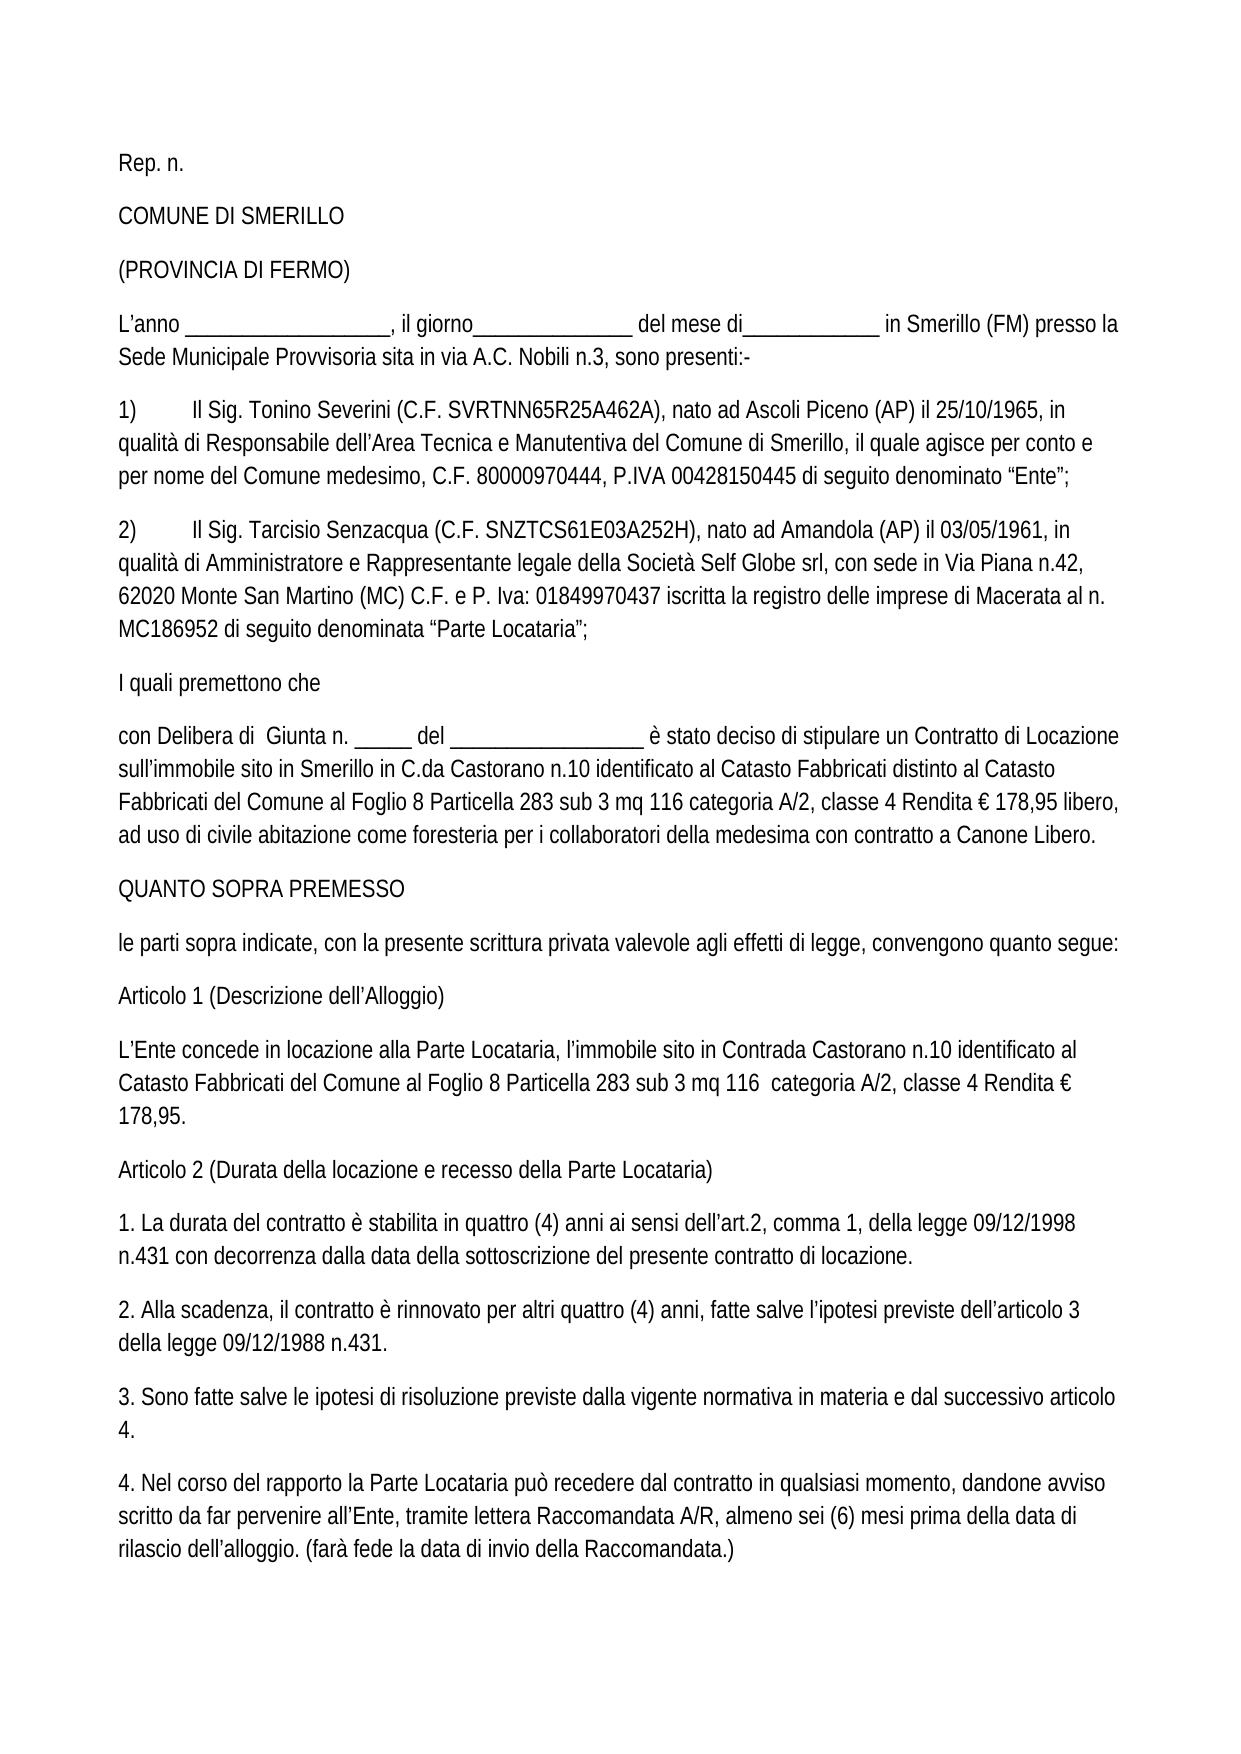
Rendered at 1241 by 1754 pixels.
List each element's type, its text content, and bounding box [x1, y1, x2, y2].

text L’anno __________________, il giorno______________ del mese di____________ in Smerillo (FM) presso la Sede Municipale Provvisoria sita in via A.C. Nobili n.3, sono presenti:- [118, 309, 1122, 370]
text Articolo 1 (Descrizione dell’Alloggio) [118, 981, 1122, 1010]
text 3. Sono fatte salve le ipotesi di risoluzione previste dalla vigente normativa in materia e dal successivo articolo 4. [118, 1382, 1122, 1443]
text 2) Il Sig. Tarcisio Senzacqua (C.F. SNZTCS61E03A252H), nato ad Amandola (AP) il 03/05/1961, in qualità di Amministratore e Rappresentante legale della Società Self Globe srl, con sede in Via Piana n.42, 62020 Monte San Martino (MC) C.F. e P. Iva: 01849970437 iscritta la registro delle imprese di Macerata al n. MC186952 di seguito denominata “Parte Locataria”; [118, 515, 1122, 642]
text Rep. n. [118, 148, 1122, 176]
text con Delibera di Giunta n. _____ del _________________ è stato deciso di stipulare un Contratto di Locazione sull’immobile sito in Smerillo in C.da Castorano n.10 identificato al Catasto Fabbricati distinto al Catasto Fabbricati del Comune al Foglio 8 Particella 283 sub 3 mq 116 categoria A/2, classe 4 Rendita € 178,95 libero, ad uso di civile abitazione come foresteria per i collaboratori della medesima con contratto a Canone Libero. [118, 721, 1122, 849]
text I quali premettono che [118, 668, 1122, 696]
text 1. La durata del contratto è stabilita in quattro (4) anni ai sensi dell’art.2, comma 1, della legge 09/12/1998 n.431 con decorrenza dalla data della sottoscrizione del presente contratto di locazione. [118, 1208, 1122, 1270]
text L’Ente concede in locazione alla Parte Locataria, l’immobile sito in Contrada Castorano n.10 identificato al Catasto Fabbricati del Comune al Foglio 8 Particella 283 sub 3 mq 116 categoria A/2, classe 4 Rendita € 178,95. [118, 1035, 1122, 1129]
text 2. Alla scadenza, il contratto è rinnovato per altri quattro (4) anni, fatte salve l’ipotesi previste dell’articolo 3 della legge 09/12/1988 n.431. [118, 1295, 1122, 1357]
text COMUNE DI SMERILLO [118, 201, 1122, 230]
text 1) Il Sig. Tonino Severini (C.F. SVRTNN65R25A462A), nato ad Ascoli Piceno (AP) il 25/10/1965, in qualità di Responsabile dell’Area Tecnica e Manutentiva del Comune di Smerillo, il quale agisce per conto e per nome del Comune medesimo, C.F. 80000970444, P.IVA 00428150445 di seguito denominato “Ente”; [118, 396, 1122, 490]
text 4. Nel corso del rapporto la Parte Locataria può recedere dal contratto in qualsiasi momento, dandone avviso scritto da far pervenire all’Ente, tramite lettera Raccomandata A/R, almeno sei (6) mesi prima della data di rilascio dell’alloggio. (farà fede la data di invio della Raccomandata.) [118, 1468, 1122, 1563]
text Articolo 2 (Durata della locazione e recesso della Parte Locataria) [118, 1155, 1122, 1183]
text QUANTO SOPRA PREMESSO [118, 874, 1122, 902]
text (PROVINCIA DI FERMO) [118, 255, 1122, 284]
text le parti sopra indicate, con la presente scrittura privata valevole agli effetti di legge, convengono quanto segue: [118, 928, 1122, 956]
